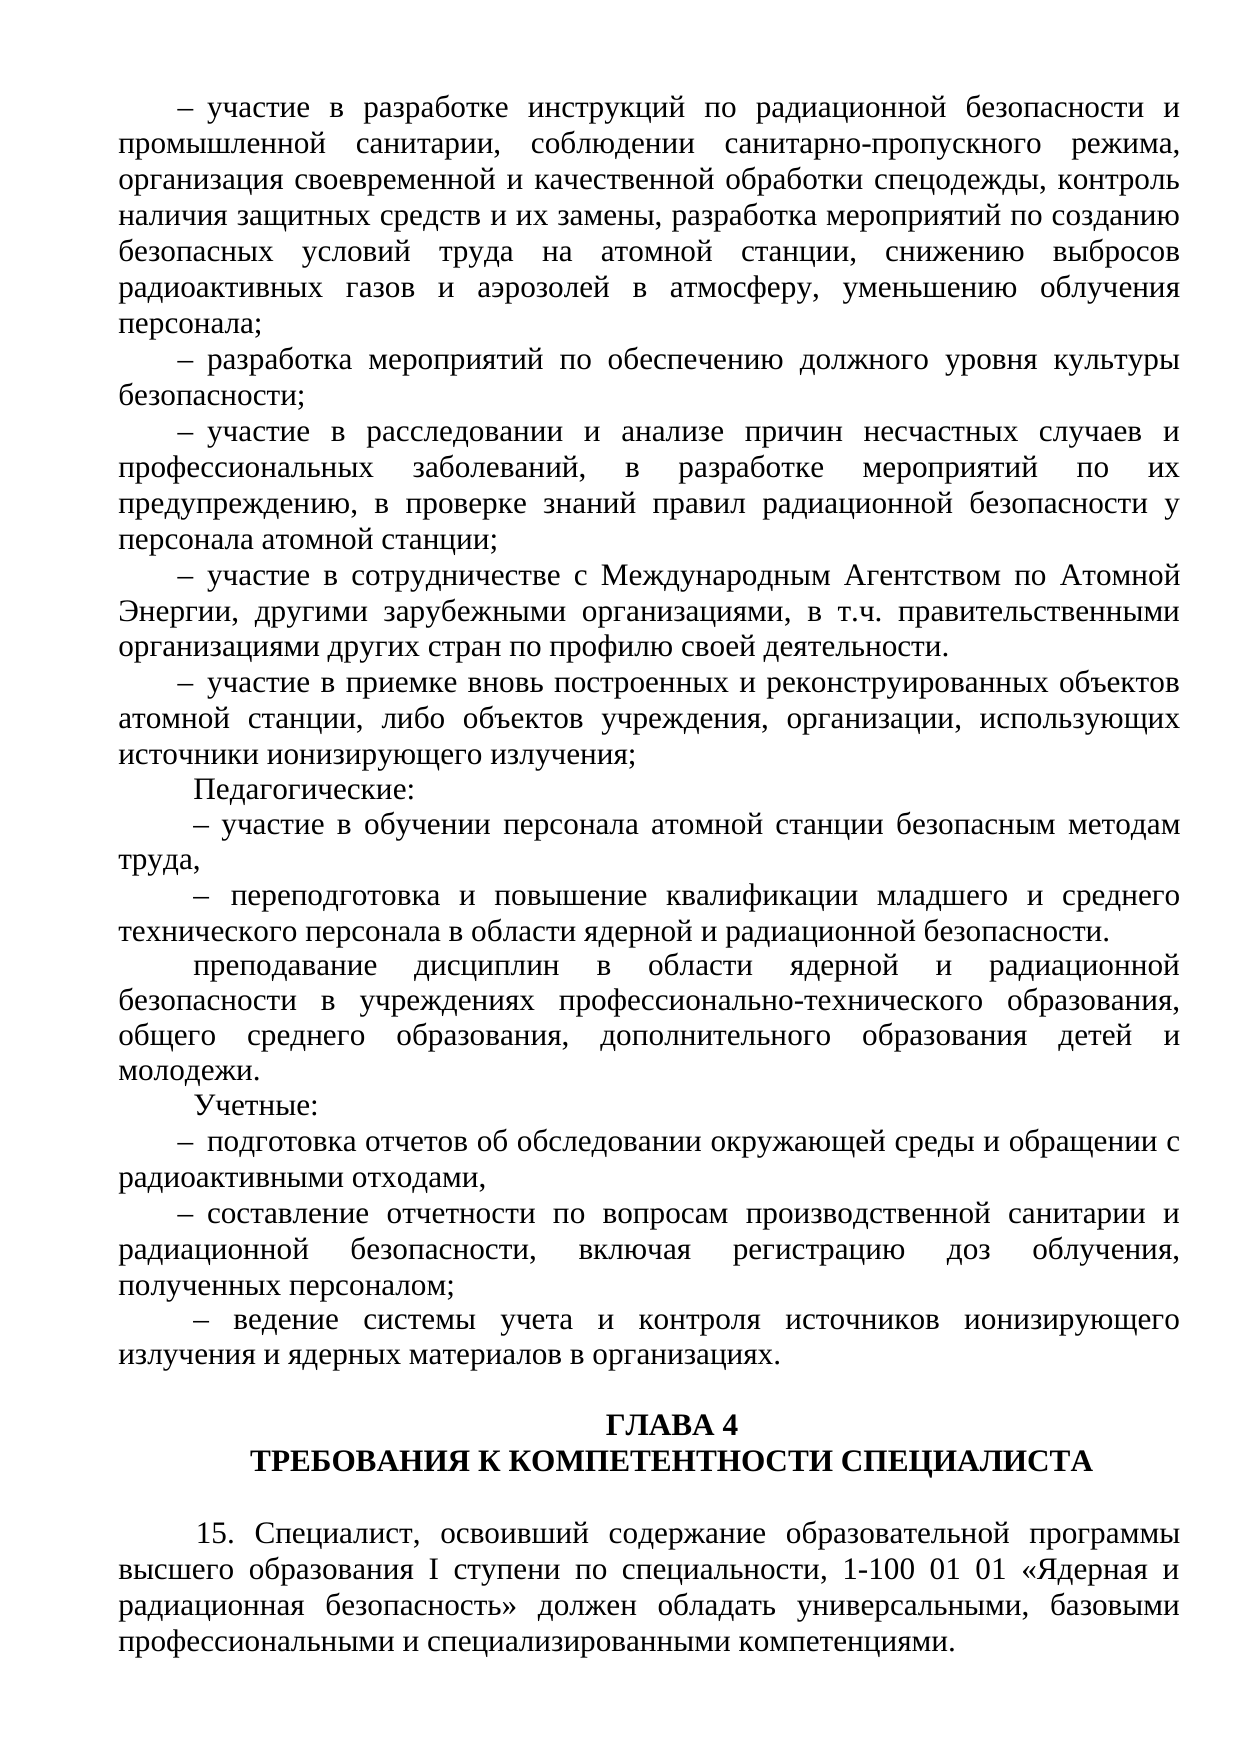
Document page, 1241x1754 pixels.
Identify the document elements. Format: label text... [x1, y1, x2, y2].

text преподавание дисциплин в области ядерной и радиационной безопасности в учреждениях профессионально-технического образования, общего среднего образования, дополнительного образования детей и молодежи. [118, 948, 1181, 1087]
list участие в расследовании и анализе причин несчастных случаев и профессиональных заболеваний, в разработке мероприятий по их предупреждению, в проверке знаний правил радиационной безопасности у персонала атомной станции; [118, 412, 1181, 556]
text Учетные: [118, 1087, 1181, 1122]
text ТРЕБОВАНИЯ К КОМПЕТЕНТНОСТИ СПЕЦИАЛИСТА [118, 1442, 1181, 1478]
text ГЛАВА 4 [118, 1406, 1181, 1442]
text – участие в обучении персонала атомной станции безопасным методам труда, [118, 806, 1181, 876]
list подготовка отчетов об обследовании окружающей среды и обращении с радиоактивными отходами, [118, 1122, 1181, 1194]
list разработка мероприятий по обеспечению должного уровня культуры безопасности; [118, 340, 1181, 412]
text Педагогические: [118, 771, 1181, 806]
list участие в приемке вновь построенных и реконструированных объектов атомной станции, либо объектов учреждения, организации, использующих источники ионизирующего излучения; [118, 664, 1181, 771]
text – ведение системы учета и контроля источников ионизирующего излучения и ядерных материалов в организациях. [118, 1302, 1181, 1371]
list участие в сотрудничестве с Международным Агентством по Атомной Энергии, другими зарубежными организациями, в т.ч. правительственными организациями других стран по профилю своей деятельности. [118, 556, 1181, 664]
list переподготовка и повышение квалификации младшего и среднего технического персонала в области ядерной и радиационной безопасности. [118, 876, 1181, 948]
text 15. Специалист, освоивший содержание образовательной программы высшего образования I ступени по специальности, 1-100 01 01 «Ядерная и радиационная безопасность» должен обладать универсальными, базовыми профессиональными и специализированными компетенциями. [118, 1514, 1181, 1658]
list участие в разработке инструкций по радиационной безопасности и промышленной санитарии, соблюдении санитарно-пропускного режима, организация своевременной и качественной обработки спецодежды, контроль наличия защитных средств и их замены, разработка мероприятий по созданию безопасных условий труда на атомной станции, снижению выбросов радиоактивных газов и аэрозолей в атмосферу, уменьшению облучения персонала; [118, 89, 1181, 340]
list составление отчетности по вопросам производственной санитарии и радиационной безопасности, включая регистрацию доз облучения, полученных персоналом; [118, 1194, 1181, 1302]
